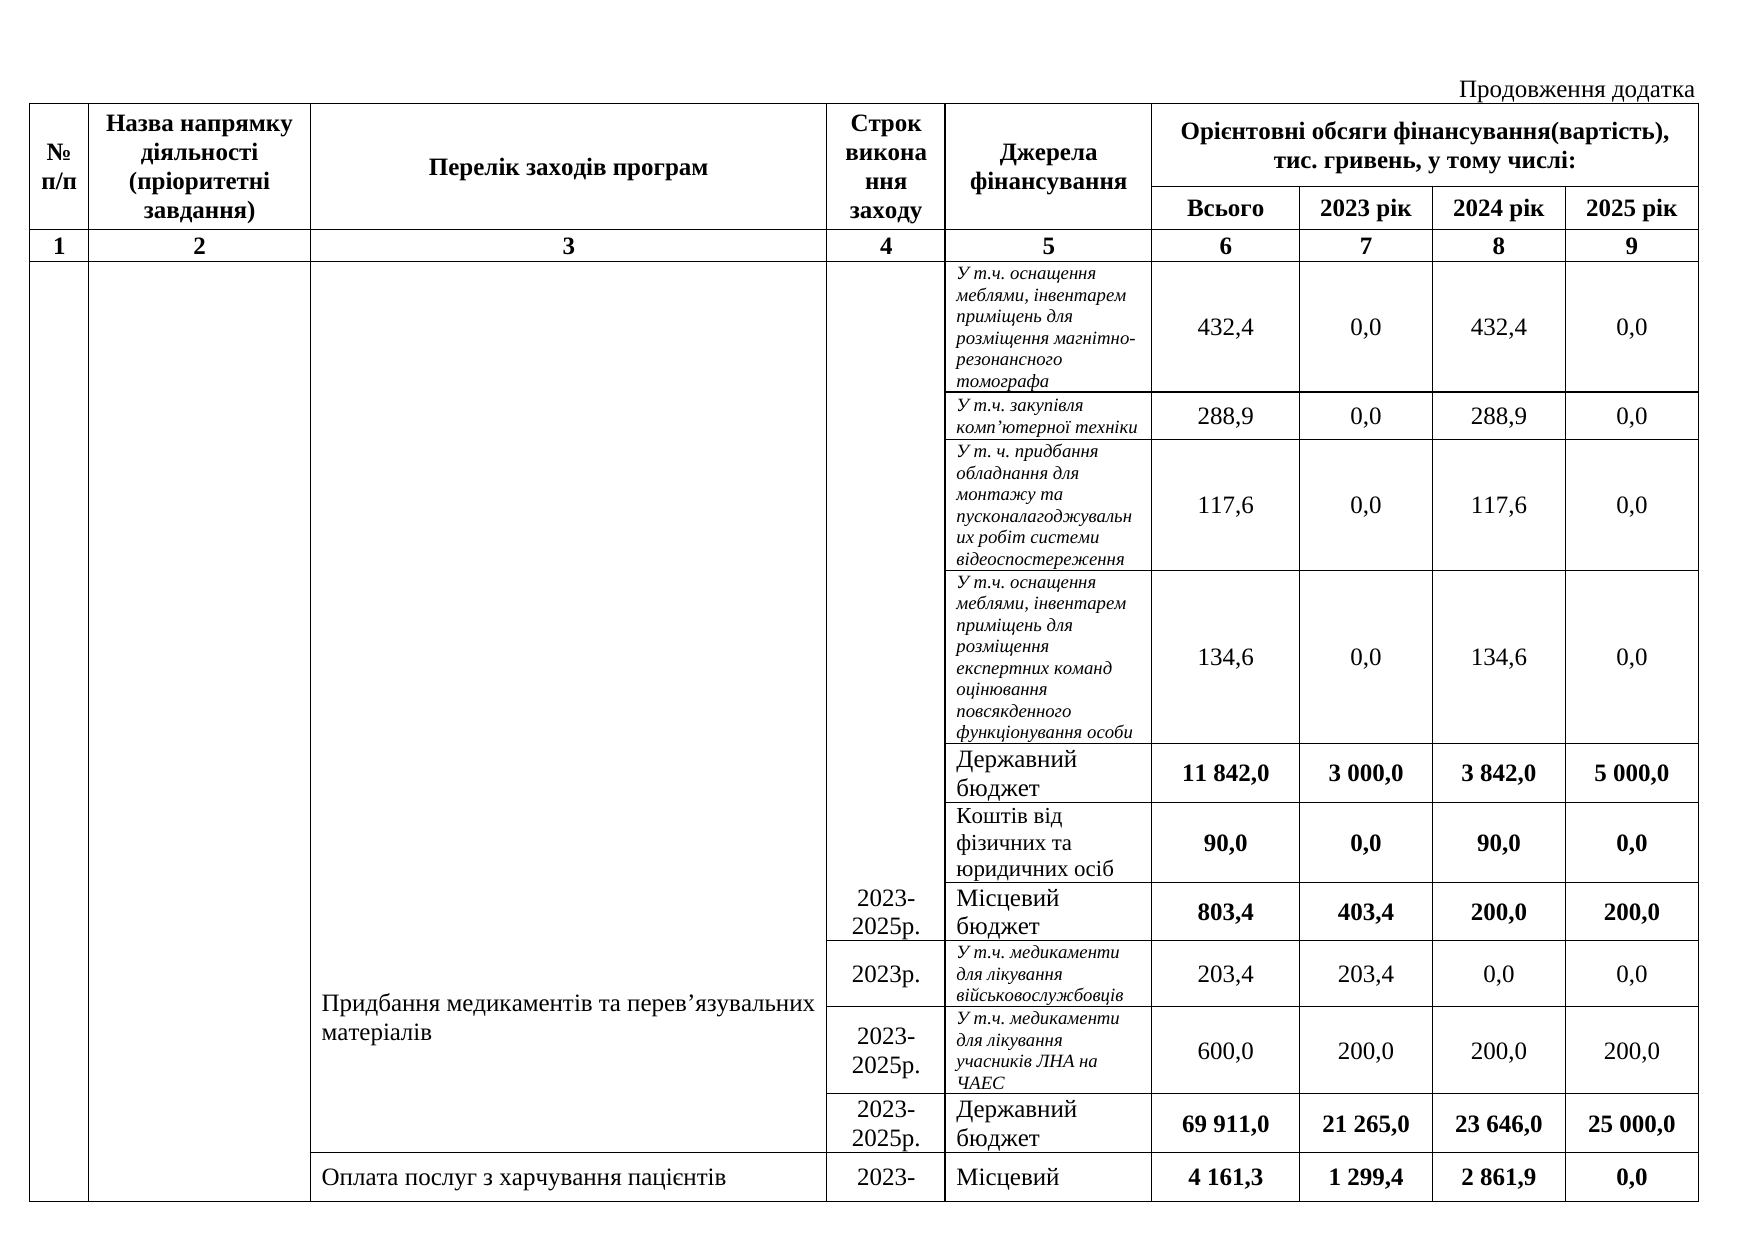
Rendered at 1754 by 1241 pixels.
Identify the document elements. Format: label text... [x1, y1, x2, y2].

table_cell Місцевий бюджет [946, 883, 1151, 940]
table_cell 0,0 [1566, 803, 1698, 882]
table_cell 0,0 [1566, 941, 1698, 1006]
table_cell 2023-2024р. [827, 1153, 944, 1201]
table_cell 0,0 [1566, 262, 1698, 391]
table_cell 203,4 [1152, 941, 1299, 1006]
table_cell 3 [311, 230, 826, 261]
table_cell 9 [1566, 230, 1698, 261]
table_cell 11 842,0 [1152, 744, 1299, 802]
table_cell 5 000,0 [1566, 744, 1698, 802]
table_cell 0,0 [1566, 571, 1698, 743]
table_cell 90,0 [1433, 803, 1565, 882]
table_cell У т. ч. придбання обладнання для монтажу та пусконалагоджувальних робіт системи відеоспостереження [946, 440, 1151, 569]
table_header № п/п [30, 104, 88, 228]
table_cell У т.ч. медикаменти для лікування учасників ЛНА на ЧАЕС [946, 1007, 1151, 1093]
table_cell 0,0 [1566, 393, 1698, 439]
table_cell 2025 рік [1566, 187, 1698, 228]
table_cell 1 [30, 230, 88, 261]
table_cell 117,6 [1152, 440, 1299, 569]
table_cell 203,4 [1300, 941, 1432, 1006]
table_cell 0,0 [1300, 803, 1432, 882]
table_cell Оплата послуг з харчування пацієнтів [311, 1153, 826, 1201]
table_cell 600,0 [1152, 1007, 1299, 1093]
table_cell Державний бюджет [946, 1094, 1151, 1152]
table_cell 0,0 [1433, 941, 1565, 1006]
table_cell У т.ч. оснащення меблями, інвентарем приміщень для розміщення експертних команд оцінювання повсякденного функціонування особи [946, 571, 1151, 743]
table_cell 403,4 [1300, 883, 1432, 940]
table_cell 3 842,0 [1433, 744, 1565, 802]
table_cell 2023-2025р. [827, 882, 944, 940]
table_cell 8 [1433, 230, 1565, 261]
table_cell 134,6 [1152, 571, 1299, 743]
table_cell Державний бюджет [946, 744, 1151, 802]
table_cell 200,0 [1433, 883, 1565, 940]
table_cell 2024 рік [1433, 187, 1565, 228]
table_cell 134,6 [1433, 571, 1565, 743]
table_cell 803,4 [1152, 883, 1299, 940]
table_cell 0,0 [1300, 262, 1432, 391]
table_cell 288,9 [1152, 393, 1299, 439]
table_cell Місцевий бюджет [946, 1153, 1151, 1201]
table_header Назва напрямку діяльності (пріоритетні завдання) [89, 104, 310, 228]
table_cell 7 [1300, 230, 1432, 261]
table_cell 2023-2025р. [827, 1094, 944, 1152]
table_cell 200,0 [1566, 883, 1698, 940]
table_cell 117,6 [1433, 440, 1565, 569]
table_cell 200,0 [1566, 1007, 1698, 1093]
table_cell 0,0 [1566, 1153, 1698, 1201]
table_header Орієнтовні обсяги фінансування(вартість), тис. гривень, у тому числі: [1152, 104, 1698, 186]
table_header Джерела фінансування [946, 104, 1151, 228]
table_cell 2023 рік [1300, 187, 1432, 228]
table_cell 4 161,3 [1152, 1153, 1299, 1201]
table_cell Придбання медикаментів та перев’язувальних матеріалів [311, 882, 826, 1152]
table_cell 25 000,0 [1566, 1094, 1698, 1152]
table_cell 200,0 [1300, 1007, 1432, 1093]
table_cell 6 [1152, 230, 1299, 261]
table_cell 432,4 [1152, 262, 1299, 391]
table_cell Всього [1152, 187, 1299, 228]
table_cell 90,0 [1152, 803, 1299, 882]
table_cell 23 646,0 [1433, 1094, 1565, 1152]
table_cell Коштів від фізичних та юридичних осіб [946, 803, 1151, 882]
table_cell 432,4 [1433, 262, 1565, 391]
table_cell 2 [89, 230, 310, 261]
table_cell 69 911,0 [1152, 1094, 1299, 1152]
table_cell 0,0 [1300, 393, 1432, 439]
table_cell 200,0 [1433, 1007, 1565, 1093]
table_cell У т.ч. закупівля комп’ютерної техніки [946, 393, 1151, 439]
table_header Строк виконання заходу [827, 104, 944, 228]
table_cell 2 861,9 [1433, 1153, 1565, 1201]
table_cell 21 265,0 [1300, 1094, 1432, 1152]
table_cell 2023р. [827, 941, 944, 1006]
table_cell 2023-2025р. [827, 1007, 944, 1093]
table_cell 0,0 [1300, 440, 1432, 569]
table_cell У т.ч. оснащення меблями, інвентарем приміщень для розміщення магнітно-резонансного томографа [946, 262, 1151, 391]
table_cell 1 299,4 [1300, 1153, 1432, 1201]
table_cell 288,9 [1433, 393, 1565, 439]
table_cell 4 [827, 230, 944, 261]
table_cell У т.ч. медикаменти для лікування військовослужбовців [946, 941, 1151, 1006]
table_header Перелік заходів програм [311, 104, 826, 228]
table_cell 0,0 [1300, 571, 1432, 743]
table_cell 3 000,0 [1300, 744, 1432, 802]
table_cell 5 [946, 230, 1151, 261]
table_cell 0,0 [1566, 440, 1698, 569]
